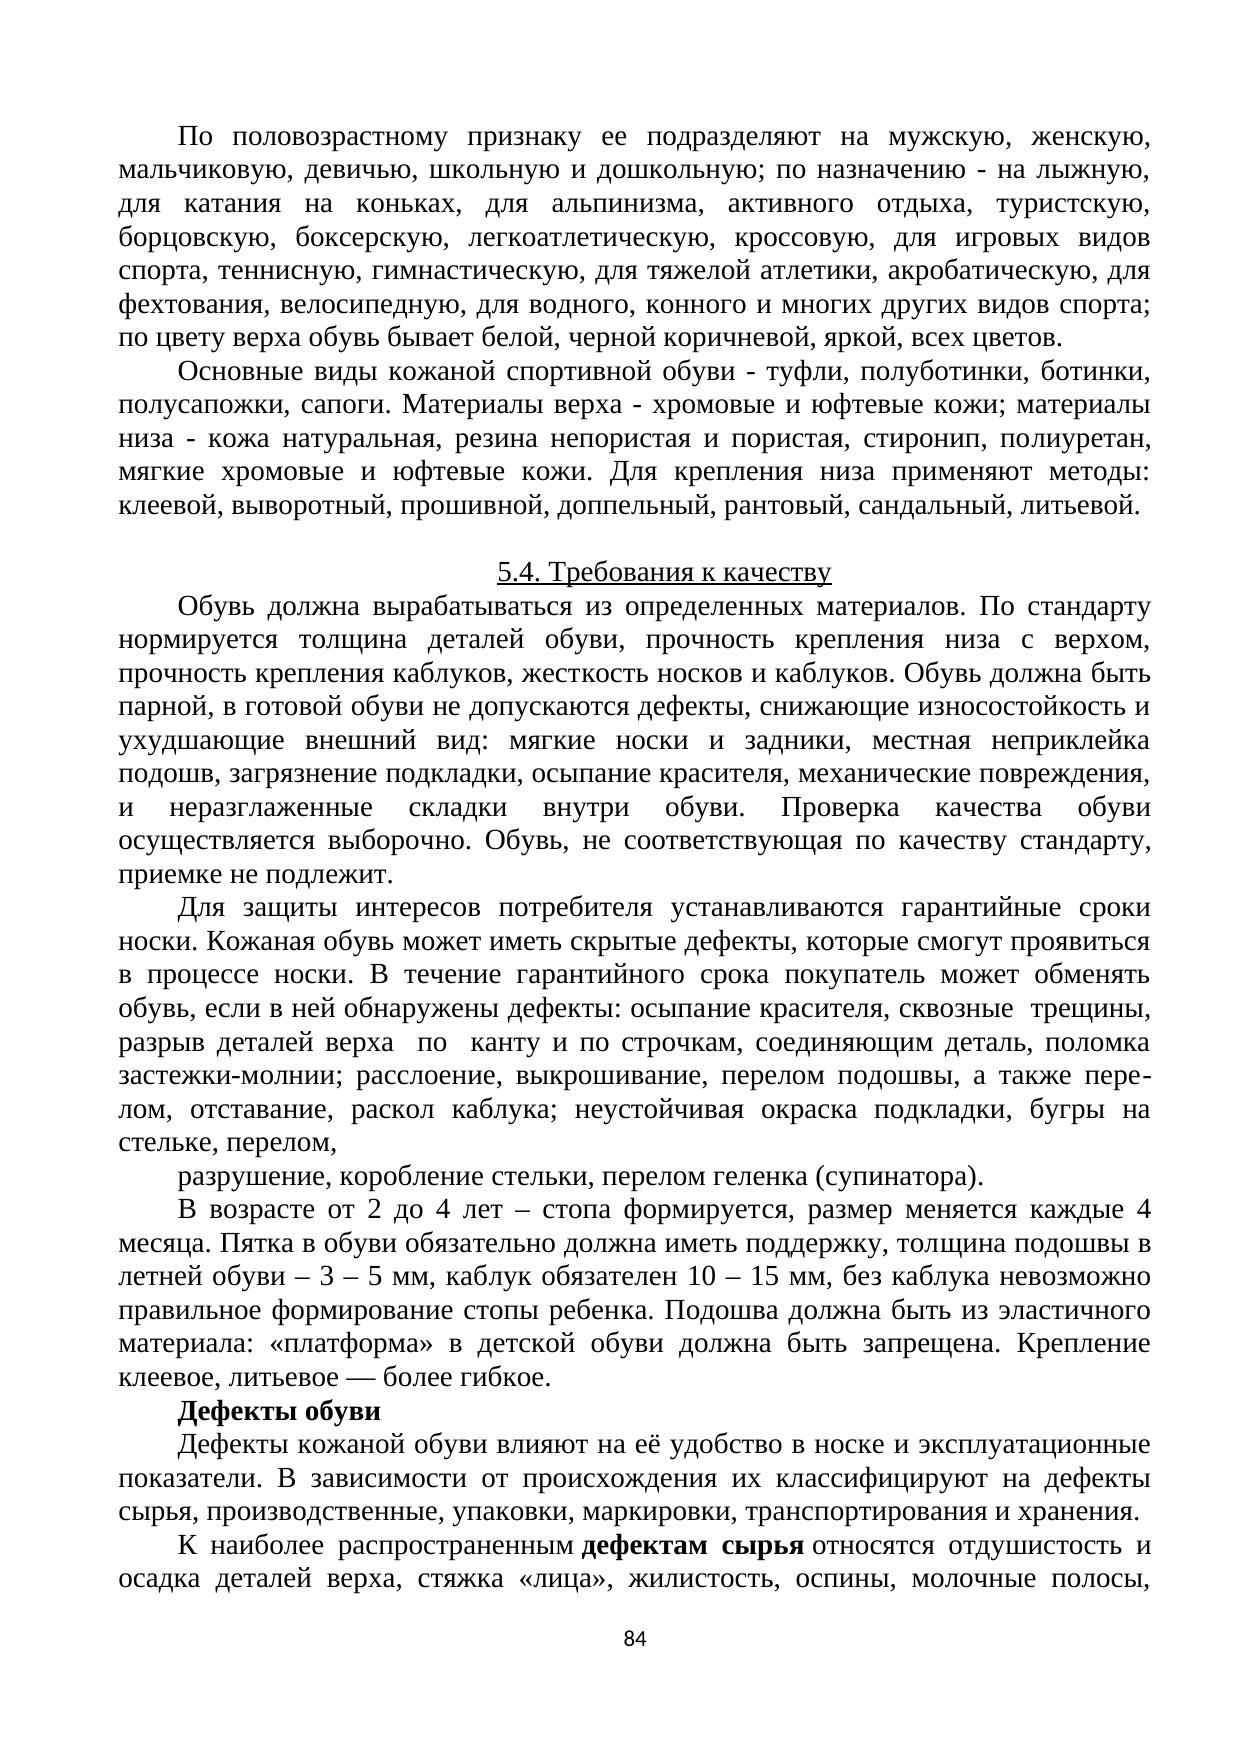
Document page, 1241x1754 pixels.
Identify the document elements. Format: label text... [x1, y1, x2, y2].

text Дефекты обуви [118, 1393, 1152, 1426]
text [118, 1527, 1152, 1594]
text Для защиты интересов потребителя устанавливаются гарантийные сроки носки. Кожаная обувь может иметь скрытые дефекты, которые смогут проявиться в процессе носки. В течение гарантийного срока покупатель может обменять обувь, если в ней обнаружены дефекты: осыпание красителя, сквозные трещины, разрыв деталей верха по канту и по строчкам, соединяющим деталь, поломка застежки-молнии; расслоение, выкрошивание, перелом подошвы, а также перелом, отставание, раскол каблука; неустойчивая окраска подкладки, бугры на стельке, перелом, [118, 889, 1152, 1158]
text Дефекты кожаной обуви влияют на её удобство в носке и эксплуатационные показатели. В зависимости от происхождения их классифицируют на дефекты сырья, производственные, упаковки, маркировки, транспортирования и хранения. [118, 1426, 1152, 1527]
text По половозрастному признаку ее подразделяют на мужскую, женскую, мальчиковую, девичью, школьную и дошкольную; по назначению - на лыжную, для катания на коньках, для альпинизма, активного отдыха, туристскую, борцовскую, боксерскую, легкоатлетическую, кроссовую, для игровых видов спорта, теннисную, гимнастическую, для тяжелой атлетики, акробатическую, для фехтования, велосипедную, для водного, конного и многих других видов спорта; по цвету верха обувь бывает белой, черной коричневой, яркой, всех цветов. [118, 118, 1152, 353]
text Обувь должна вырабатываться из определенных материалов. По стандарту нормируется толщина деталей обуви, прочность крепления низа с верхом, прочность крепления каблуков, жесткость носков и каблуков. Обувь должна быть парной, в готовой обуви не допускаются дефекты, снижающие износостойкость и ухудшающие внешний вид: мягкие носки и задники, местная неприклейка подошв, загрязнение подкладки, осыпание красителя, механические повреждения, и неразглаженные складки внутри обуви. Проверка качества обуви осуществляется выборочно. Обувь, не соответствующая по качеству стандарту, приемке не подлежит. [118, 588, 1152, 889]
text Основные виды кожаной спортивной обуви - туфли, полуботинки, ботинки, полусапожки, сапоги. Материалы верха - хромовые и юфтевые кожи; материалы низа - кожа натуральная, резина непористая и пористая, стиронип, полиуретан, мягкие хромовые и юфтевые кожи. Для крепления низа применяют методы: клеевой, выворотный, прошивной, доппельный, рантовый, сандальный, литьевой. [118, 353, 1152, 521]
text разрушение, коробление стельки, перелом геленка (супинатора). [118, 1158, 1152, 1191]
text 5.4. Требования к качеству [118, 554, 1152, 588]
text В возрасте от 2 до 4 лет – стопа формируется, размер меняется каждые 4 месяца. Пятка в обуви обязательно должна иметь поддержку, толщина подошвы в летней обуви – 3 – 5 мм, каблук обязателен 10 – 15 мм, без каблука невозможно правильное формирование стопы ребенка. Подошва должна быть из эластичного материала: «платформа» в детской обуви должна быть запрещена. Крепление клеевое, литьевое — более гибкое. [118, 1191, 1152, 1393]
